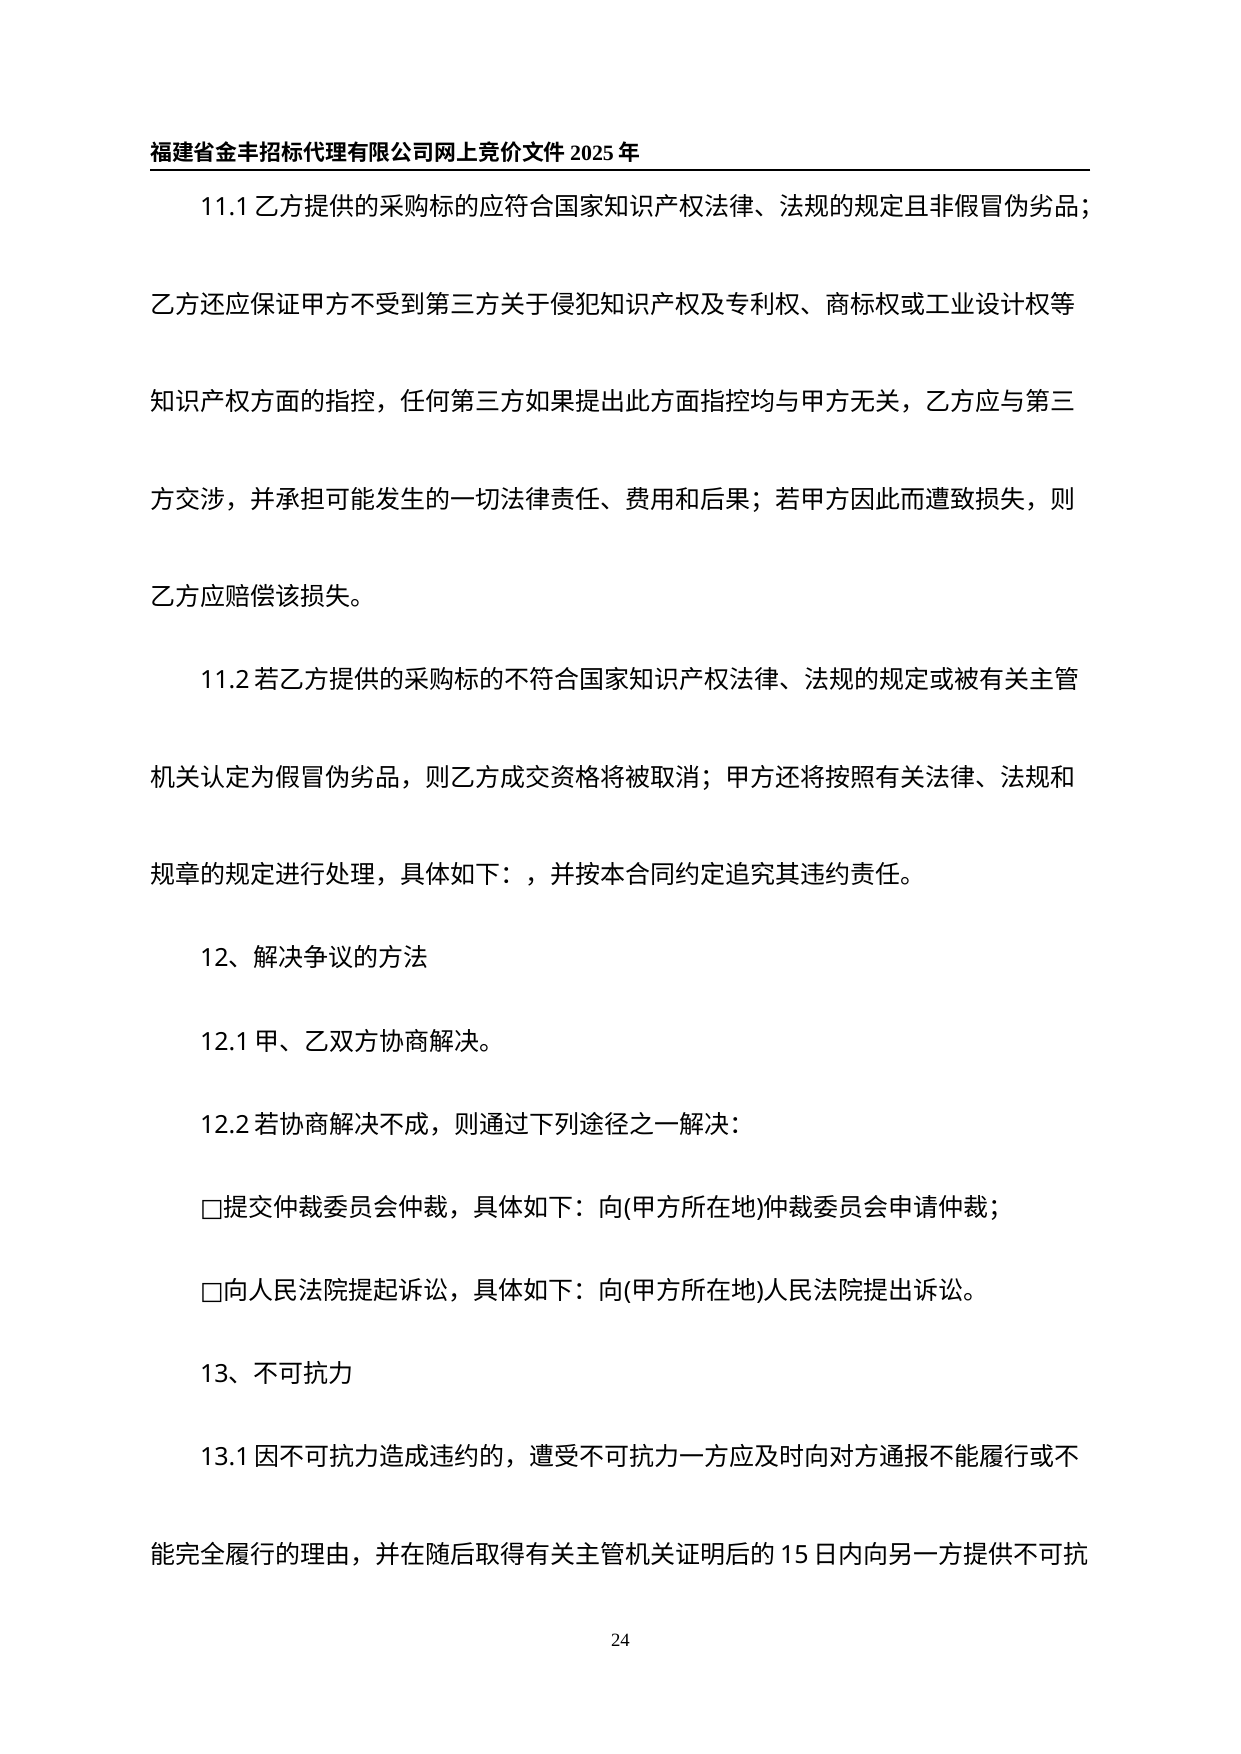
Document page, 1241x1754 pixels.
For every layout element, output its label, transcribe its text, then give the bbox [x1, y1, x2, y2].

text 12.2若协商解决不成，则通过下列途径之一解决： [150, 1090, 1090, 1155]
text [150, 1422, 1090, 1585]
text 13、不可抗力 [150, 1339, 1090, 1404]
text 12.1甲、乙双方协商解决。 [150, 1007, 1090, 1072]
text 11.1乙方提供的采购标的应符合国家知识产权法律、法规的规定且非假冒伪劣品；乙方还应保证甲方不受到第三方关于侵犯知识产权及专利权、商标权或工业设计权等知识产权方面的指控，任何第三方如果提出此方面指控均与甲方无关，乙方应与第三方交涉，并承担可能发生的一切法律责任、费用和后果；若甲方因此而遭致损失，则乙方应赔偿该损失。 [150, 172, 1090, 627]
text 11.2若乙方提供的采购标的不符合国家知识产权法律、法规的规定或被有关主管机关认定为假冒伪劣品，则乙方成交资格将被取消；甲方还将按照有关法律、法规和规章的规定进行处理，具体如下：，并按本合同约定追究其违约责任。 [150, 645, 1090, 905]
text □向人民法院提起诉讼，具体如下：向(甲方所在地)人民法院提出诉讼。 [150, 1256, 1090, 1321]
text □提交仲裁委员会仲裁，具体如下：向(甲方所在地)仲裁委员会申请仲裁； [150, 1173, 1090, 1238]
text 12、解决争议的方法 [150, 923, 1090, 988]
